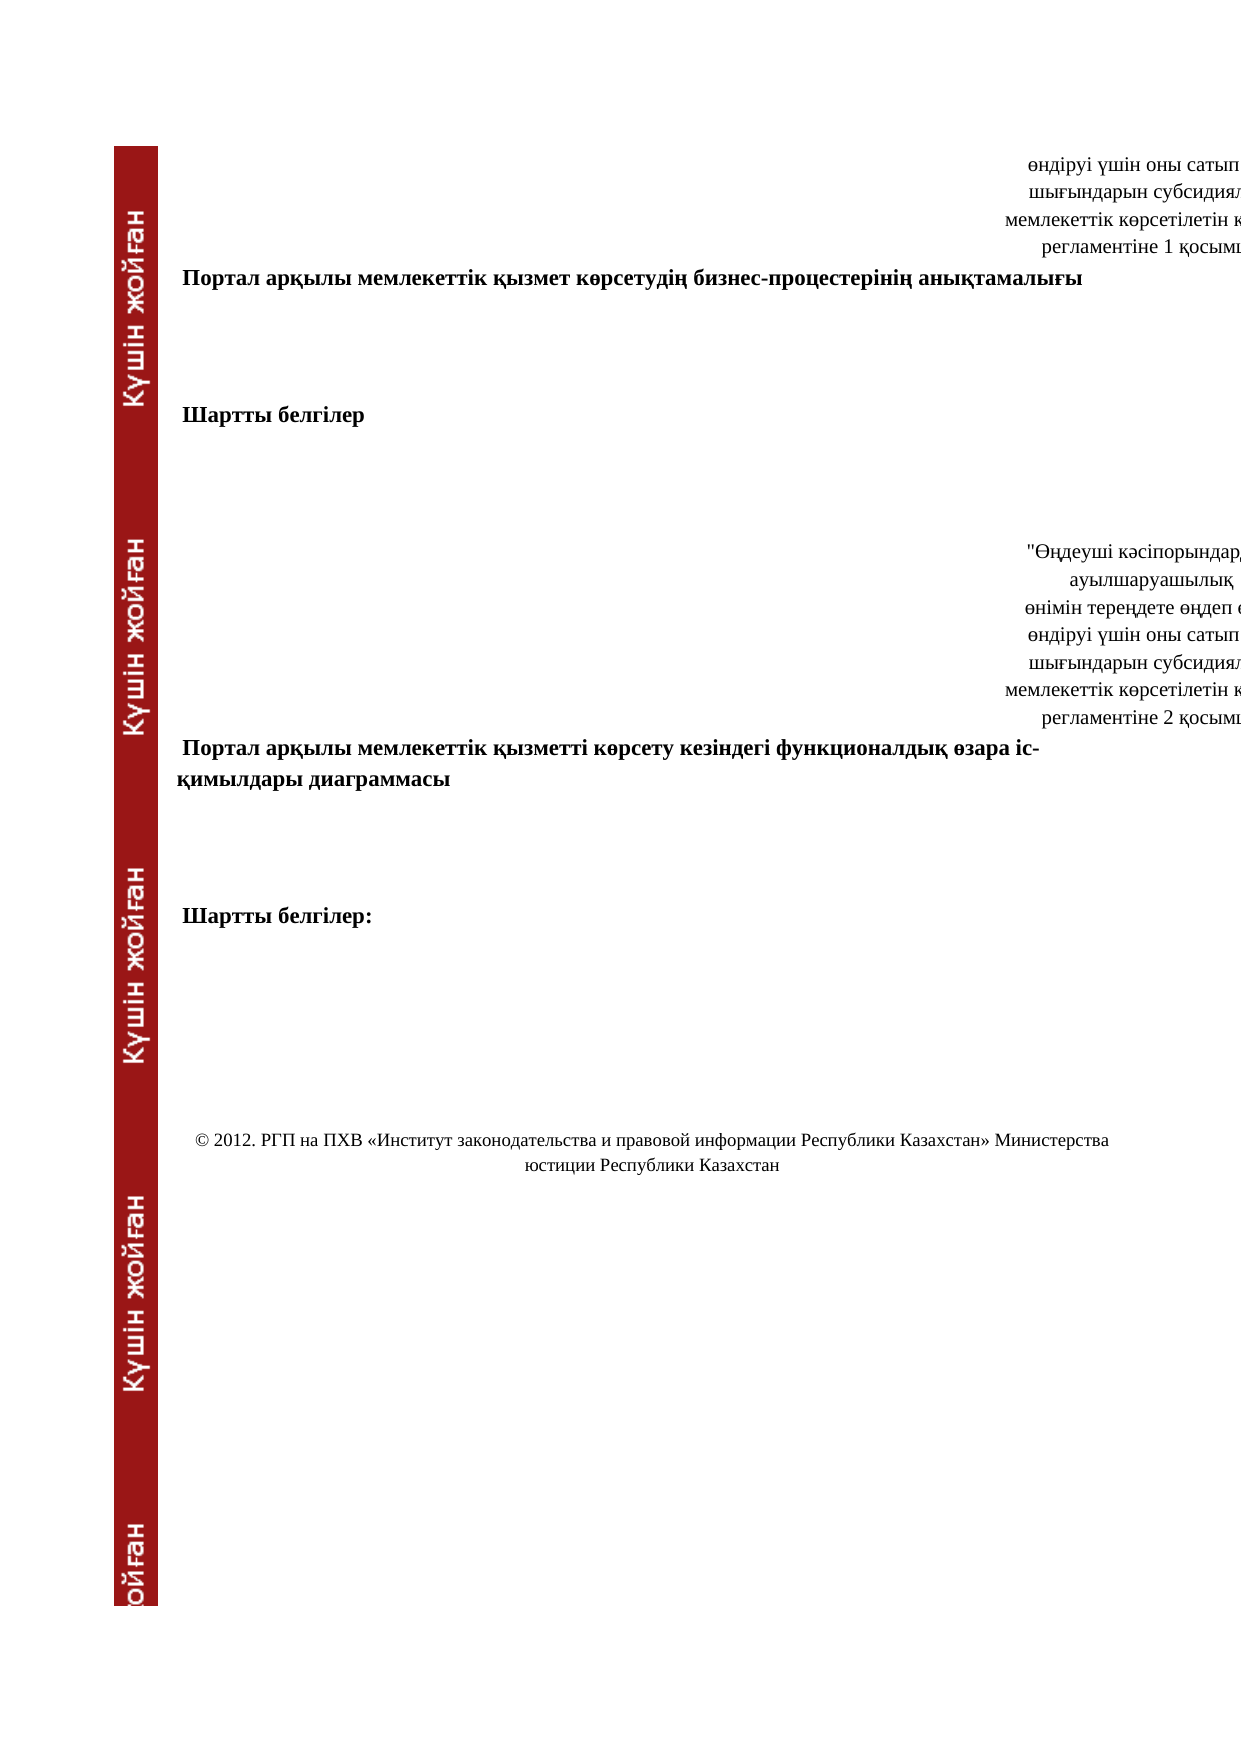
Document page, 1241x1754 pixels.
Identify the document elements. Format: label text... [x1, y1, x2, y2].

text Шартты белгілер: [112, 902, 1128, 928]
picture [114, 290, 158, 401]
table_header "Өңдеуші кәсіпорындардың ауылшаруашылық өнімін тереңдете өңдеп өнім өндіруі үшін оны сатып алу шығындарын субсидиялау" мемлекеттік көрсетілетін қызмет регламентіне 2 қосымша [912, 538, 1240, 734]
table_header [101, 150, 912, 264]
picture [114, 1176, 158, 1606]
text Шартты белгілер [112, 401, 1128, 427]
picture [114, 146, 158, 150]
text © 2012. РГП на ПХВ «Институт законодательства и правовой информации Республики Казахстан» Министерства юстиции Республики Казахстан [112, 1129, 1128, 1176]
picture [114, 928, 158, 1129]
picture [114, 427, 158, 538]
picture [114, 791, 158, 902]
table_header [101, 538, 912, 734]
text Портал арқылы мемлекеттік қызмет көрсетудің бизнес-процестерінің анықтамалығы [112, 264, 1128, 290]
text Портал арқылы мемлекеттік қызметті көрсету кезіндегі функционалдық өзара іс-қимылдары диаграммасы [112, 734, 1128, 791]
